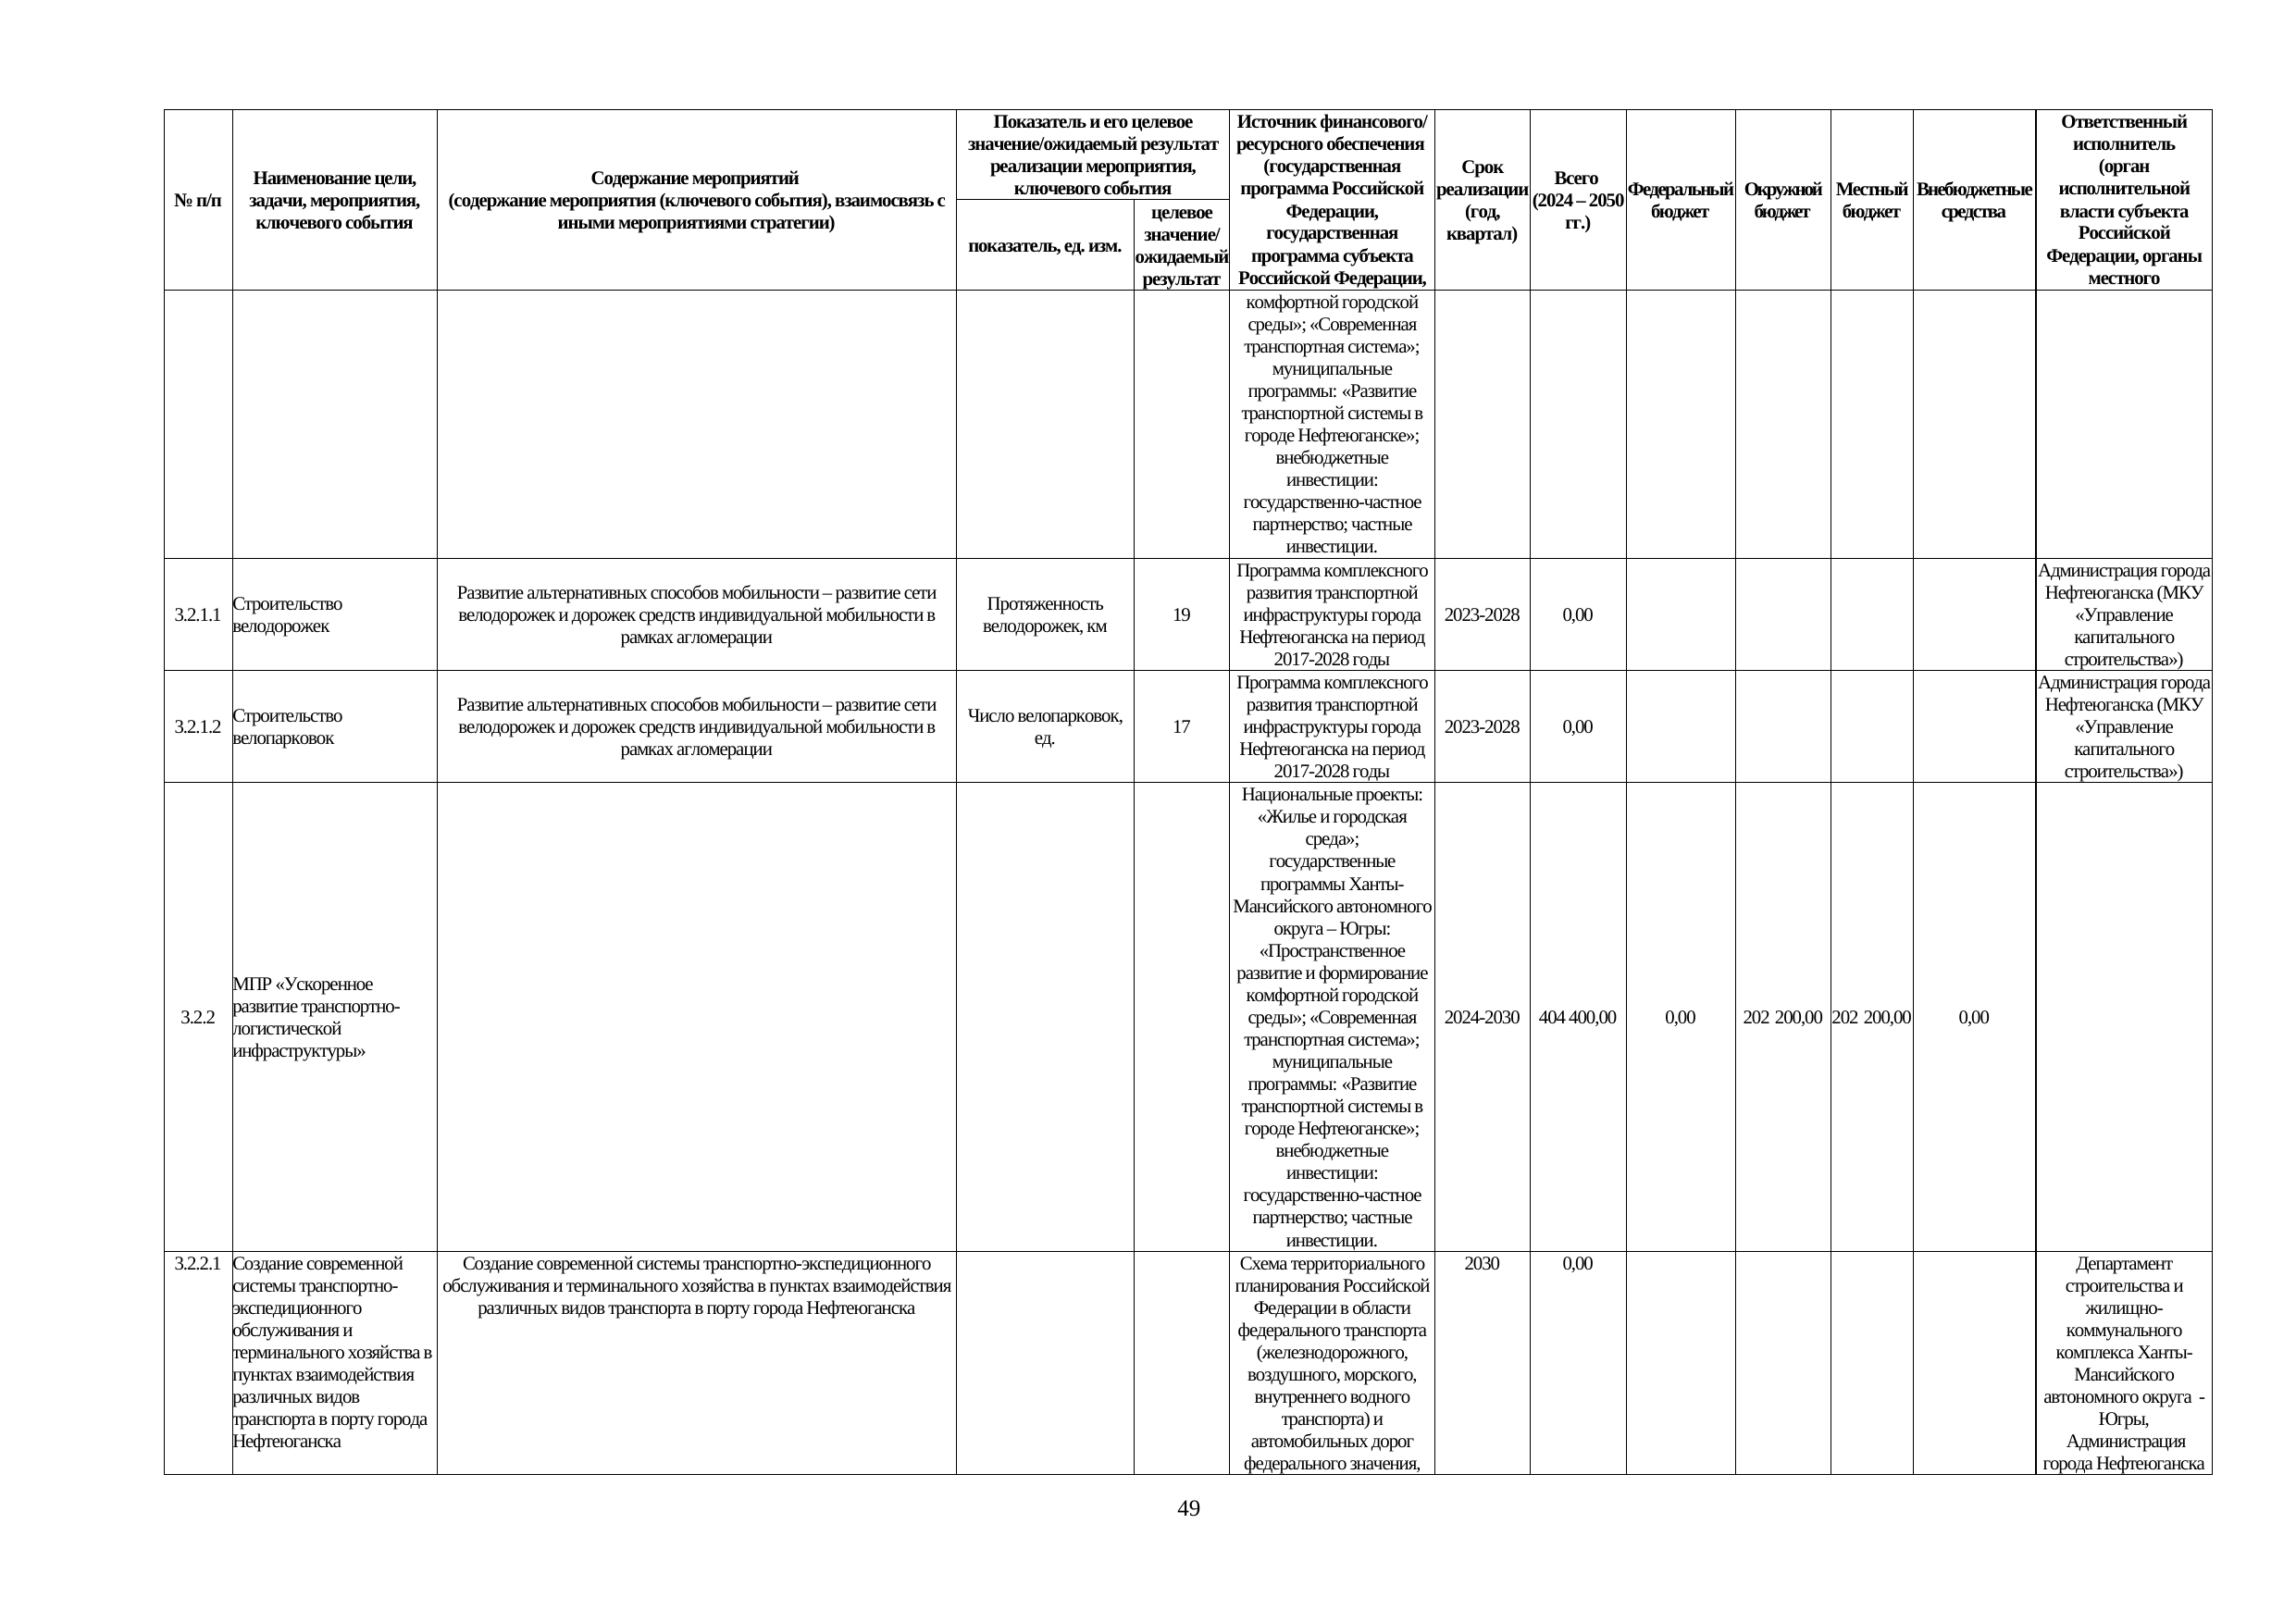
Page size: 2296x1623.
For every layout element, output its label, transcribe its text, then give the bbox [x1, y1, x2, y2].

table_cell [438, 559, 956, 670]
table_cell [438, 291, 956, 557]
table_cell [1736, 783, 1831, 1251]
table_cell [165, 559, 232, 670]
table_header Ответственный исполнитель (орган исполнительной власти субъекта Российской Федерации, органы местного самоуправления, субъекты естественных монополий и др.) [2037, 110, 2212, 290]
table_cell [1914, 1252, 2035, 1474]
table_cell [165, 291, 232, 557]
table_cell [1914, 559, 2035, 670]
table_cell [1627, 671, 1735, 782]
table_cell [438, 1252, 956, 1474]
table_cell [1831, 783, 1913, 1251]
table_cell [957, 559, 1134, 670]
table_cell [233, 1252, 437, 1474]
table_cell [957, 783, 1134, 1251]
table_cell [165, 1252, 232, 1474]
table_header Всего (2024 – 2050 гг.) [1531, 110, 1626, 290]
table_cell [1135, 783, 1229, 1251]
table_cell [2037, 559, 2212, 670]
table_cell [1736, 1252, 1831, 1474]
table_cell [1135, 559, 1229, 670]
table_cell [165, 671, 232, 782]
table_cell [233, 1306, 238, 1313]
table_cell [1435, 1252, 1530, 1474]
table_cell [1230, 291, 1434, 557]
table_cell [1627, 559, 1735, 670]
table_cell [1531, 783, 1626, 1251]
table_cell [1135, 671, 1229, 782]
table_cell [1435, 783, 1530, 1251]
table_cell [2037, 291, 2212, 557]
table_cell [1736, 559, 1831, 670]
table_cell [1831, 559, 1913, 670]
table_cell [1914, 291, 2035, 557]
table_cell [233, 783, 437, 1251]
table_header Показатель и его целевое значение/ожидаемый результат реализации мероприятия, ключевого события [957, 110, 1229, 199]
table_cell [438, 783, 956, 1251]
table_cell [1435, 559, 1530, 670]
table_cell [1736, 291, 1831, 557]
table_header Местный бюджет [1831, 110, 1913, 290]
table_header Наименование цели, задачи, мероприятия, ключевого события [233, 110, 437, 290]
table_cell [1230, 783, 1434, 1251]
table_header Внебюджетные средства [1914, 110, 2035, 290]
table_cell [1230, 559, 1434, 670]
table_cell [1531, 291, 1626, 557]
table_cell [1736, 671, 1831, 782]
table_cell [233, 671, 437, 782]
table_cell показатель, ед. изм. [957, 200, 1134, 290]
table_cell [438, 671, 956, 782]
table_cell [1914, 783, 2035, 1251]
table_header № п/п [165, 110, 232, 290]
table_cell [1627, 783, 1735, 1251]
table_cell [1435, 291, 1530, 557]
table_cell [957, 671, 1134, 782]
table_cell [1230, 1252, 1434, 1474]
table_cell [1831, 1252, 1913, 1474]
table_header Срок реализации (год, квартал) [1435, 110, 1530, 290]
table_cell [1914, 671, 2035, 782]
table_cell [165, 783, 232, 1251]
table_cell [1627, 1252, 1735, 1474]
table_header Содержание мероприятий (содержание мероприятия (ключевого события), взаимосвязь с иными мероприятиями стратегии) [438, 110, 956, 290]
table_header Федеральный бюджет [1627, 110, 1735, 290]
table_header Окружной бюджет [1736, 110, 1831, 290]
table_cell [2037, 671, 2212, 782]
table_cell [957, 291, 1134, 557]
table_cell целевое значение/ ожидаемый результат [1135, 200, 1229, 290]
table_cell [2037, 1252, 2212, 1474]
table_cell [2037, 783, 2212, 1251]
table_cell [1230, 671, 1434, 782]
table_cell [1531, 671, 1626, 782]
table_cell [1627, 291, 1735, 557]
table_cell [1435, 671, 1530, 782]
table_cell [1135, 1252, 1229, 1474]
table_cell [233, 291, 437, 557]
table_header Источник финансового/ ресурсного обеспечения (государственная программа Российской Федерации, государственная программа субъекта Российской Федерации, муниципальная программа, субсидии, субвенции, непрограммная часть адресной инвестиционной программы (с указанием документов, их утверждающих); внебюджетные источники (программы субъектов естественных монополий, иные инвесторы); иные источники финансирования) [1230, 110, 1434, 290]
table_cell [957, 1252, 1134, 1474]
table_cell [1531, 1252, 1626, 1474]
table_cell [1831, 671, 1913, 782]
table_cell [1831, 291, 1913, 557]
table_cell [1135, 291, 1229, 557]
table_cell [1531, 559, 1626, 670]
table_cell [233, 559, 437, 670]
